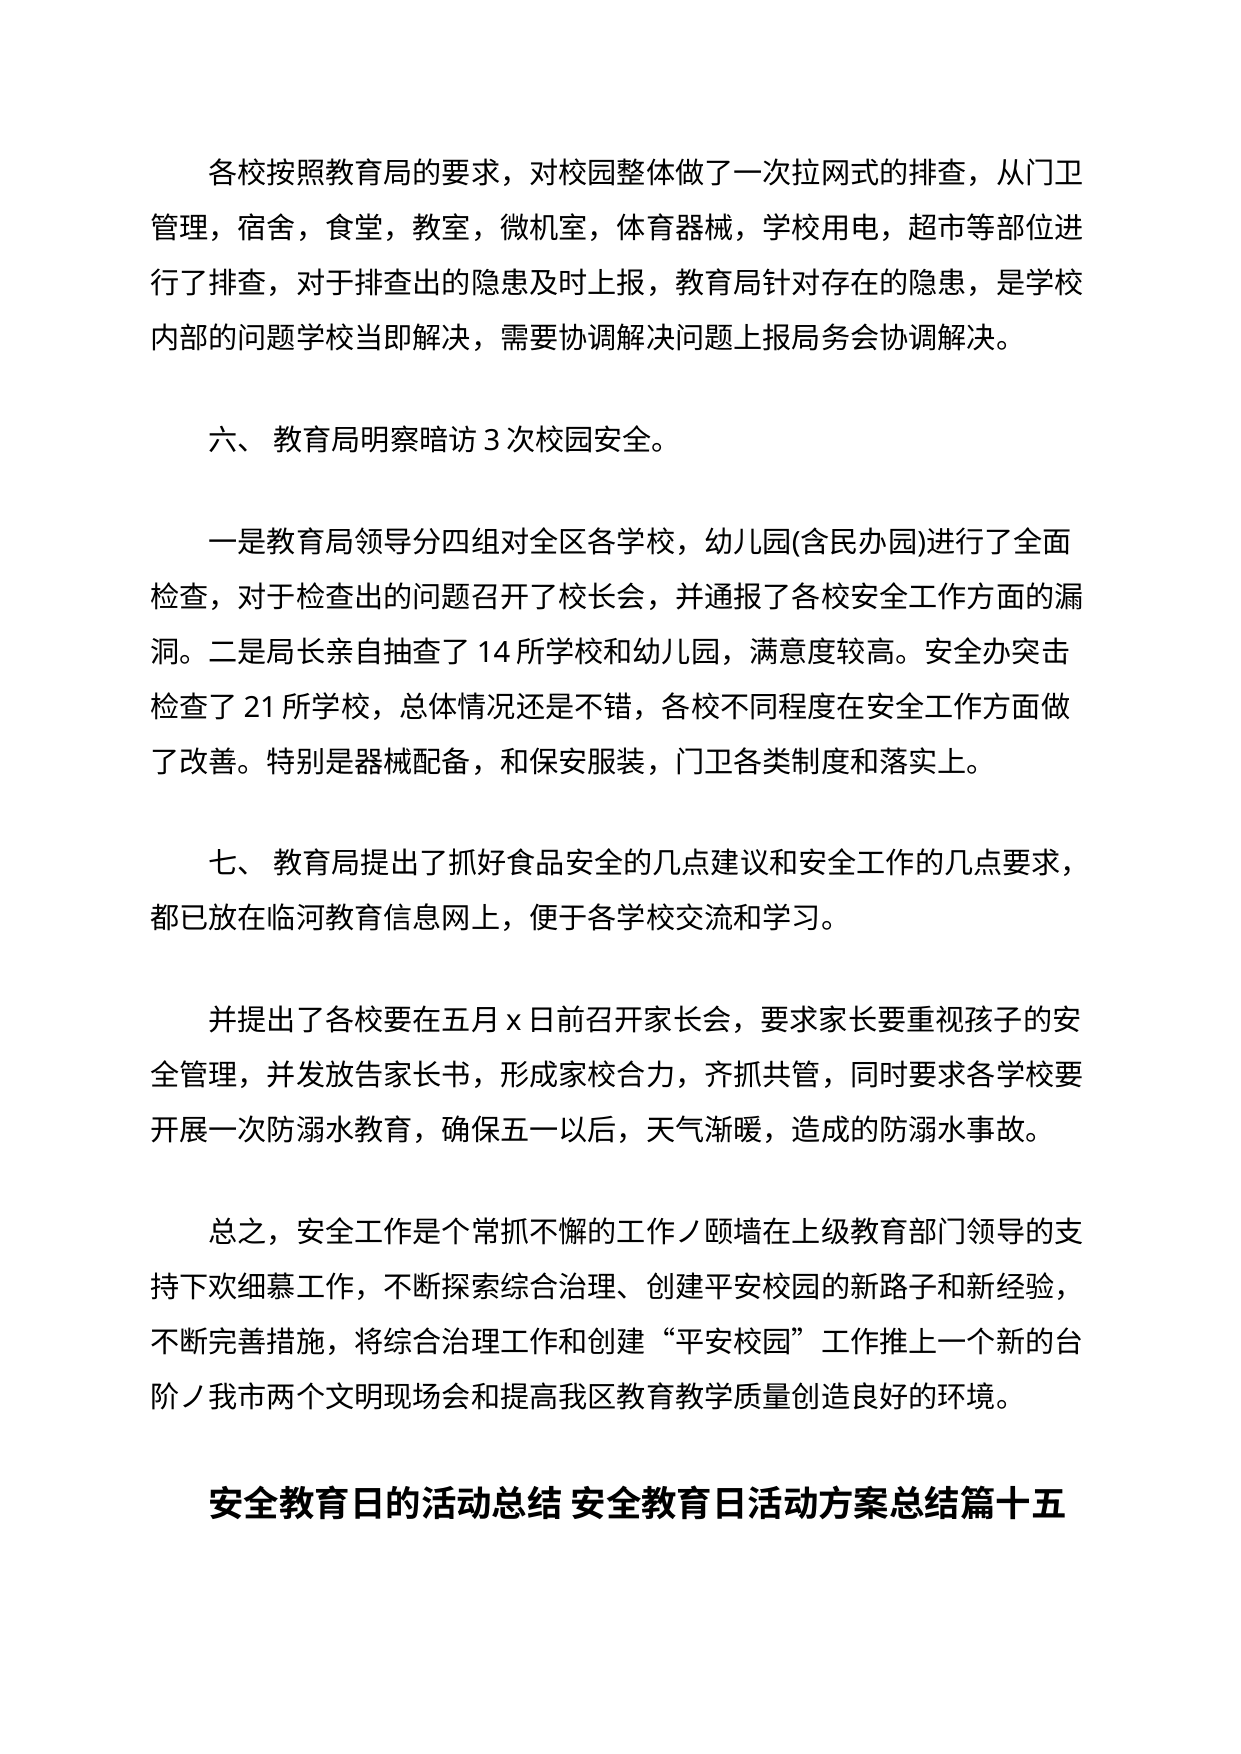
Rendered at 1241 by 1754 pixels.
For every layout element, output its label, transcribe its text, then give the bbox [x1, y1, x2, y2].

text 七、 教育局提出了抓好食品安全的几点建议和安全工作的几点要求，都已放在临河教育信息网上，便于各学校交流和学习。 [150, 840, 1090, 937]
text 六、 教育局明察暗访3次校园安全。 [150, 416, 1090, 459]
text 并提出了各校要在五月x日前召开家长会，要求家长要重视孩子的安全管理，并发放告家长书，形成家校合力，齐抓共管，同时要求各学校要开展一次防溺水教育，确保五一以后，天气渐暖，造成的防溺水事故。 [150, 997, 1090, 1149]
text 一是教育局领导分四组对全区各学校，幼儿园(含民办园)进行了全面检查，对于检查出的问题召开了校长会，并通报了各校安全工作方面的漏洞。二是局长亲自抽查了14所学校和幼儿园，满意度较高。安全办突击检查了21所学校，总体情况还是不错，各校不同程度在安全工作方面做了改善。特别是器械配备，和保安服装，门卫各类制度和落实上。 [150, 518, 1090, 781]
text 各校按照教育局的要求，对校园整体做了一次拉网式的排查，从门卫管理，宿舍，食堂，教室，微机室，体育器械，学校用电，超市等部位进行了排查，对于排查出的隐患及时上报，教育局针对存在的隐患，是学校内部的问题学校当即解决，需要协调解决问题上报局务会协调解决。 [150, 150, 1090, 357]
text 安全教育日的活动总结 安全教育日活动方案总结篇十五 [150, 1475, 1090, 1526]
text 总之，安全工作是个常抓不懈的工作ノ颐墙在上级教育部门领导的支持下欢细慕工作，不断探索综合治理、创建平安校园的新路子和新经验，不断完善措施，将综合治理工作和创建“平安校园”工作推上一个新的台阶ノ我市两个文明现场会和提高我区教育教学质量创造良好的环境。 [150, 1208, 1090, 1415]
